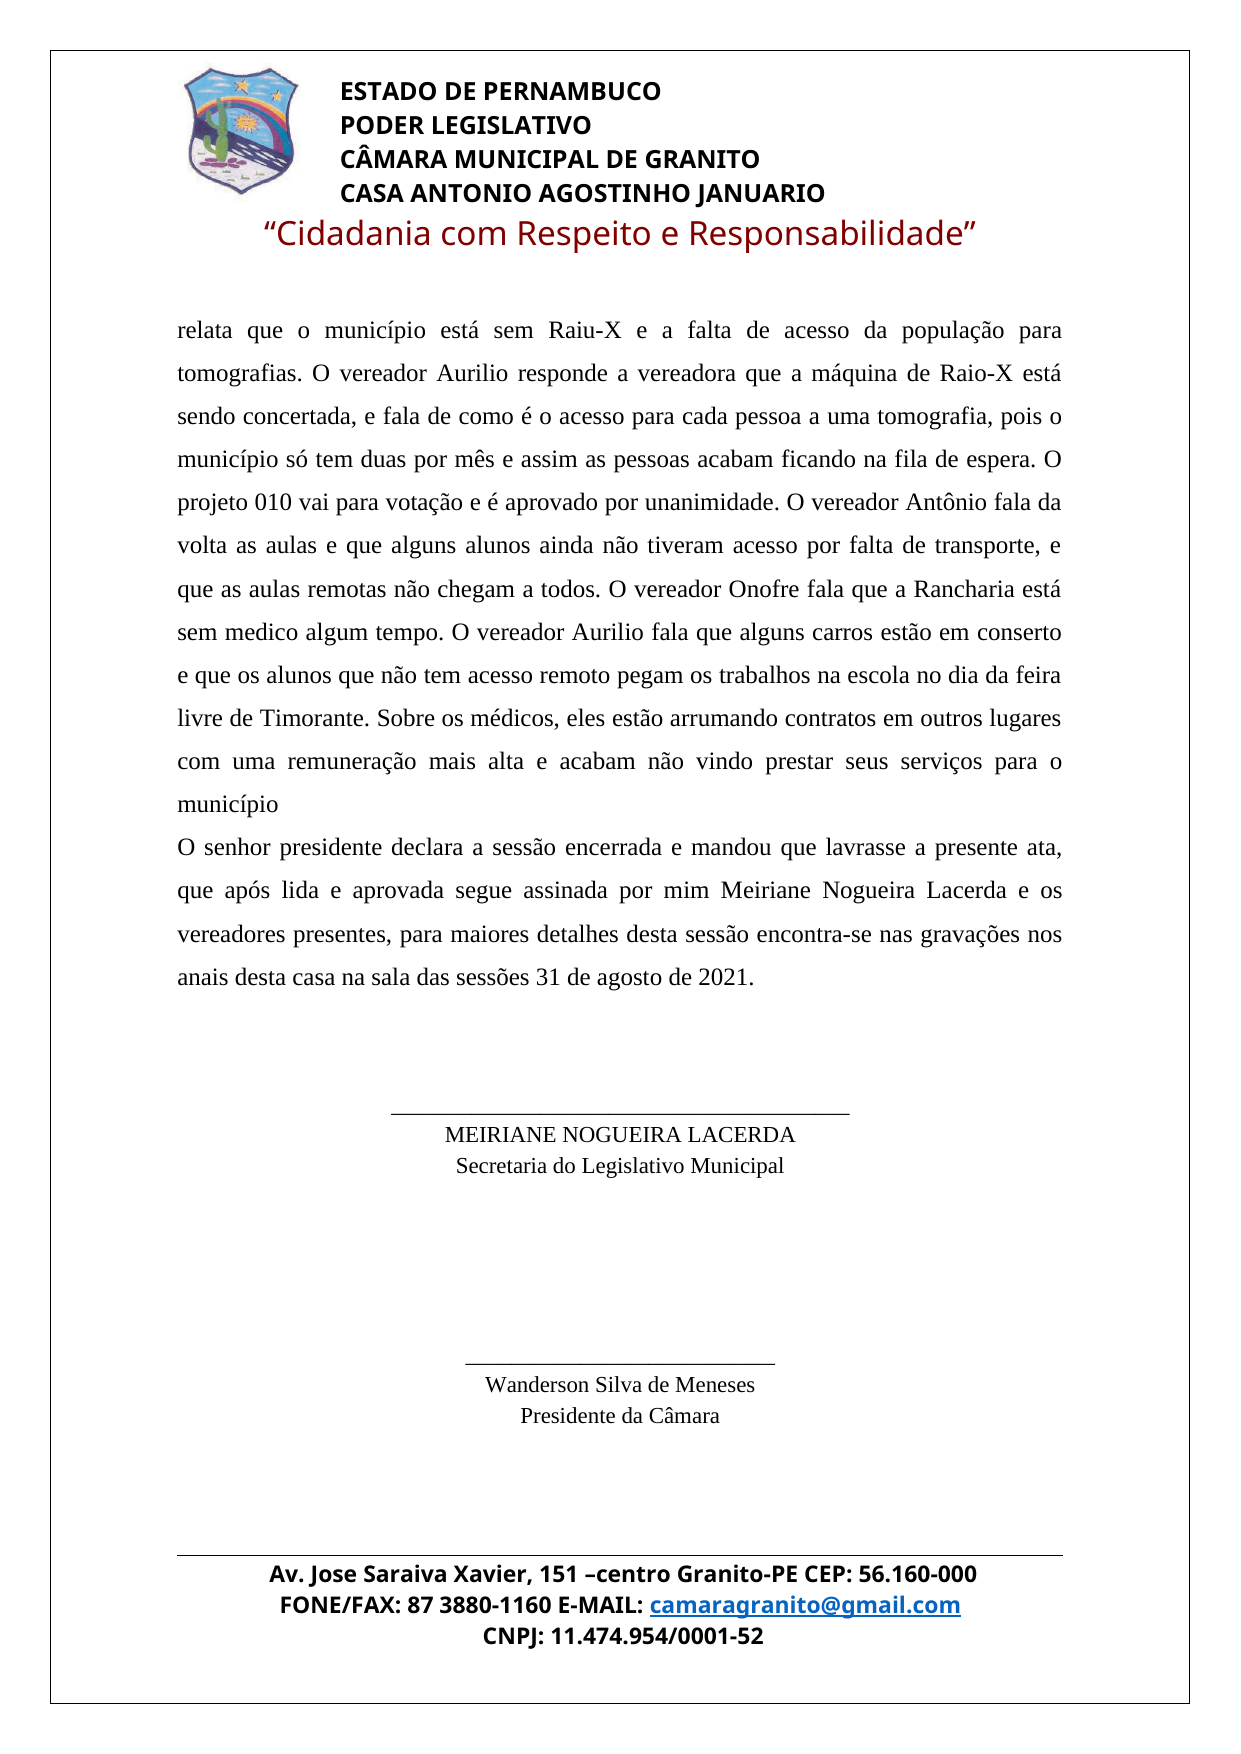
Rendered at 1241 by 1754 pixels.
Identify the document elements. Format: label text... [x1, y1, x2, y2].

text MEIRIANE NOGUEIRA LACERDA [177, 1121, 1063, 1148]
text ___________________________ [177, 1341, 1063, 1368]
text Presidente da Câmara [177, 1402, 1063, 1428]
text ________________________________________ [177, 1091, 1063, 1118]
text O senhor presidente declara a sessão encerrada e mandou que lavrasse a presente ata, que após lida e aprovada segue assinada por mim Meiriane Nogueira Lacerda e os vereadores presentes, para maiores detalhes desta sessão encontra-se nas gravações nos anais desta casa na sala das sessões 31 de agosto de 2021. [177, 832, 1063, 991]
text Wanderson Silva de Meneses [177, 1372, 1063, 1398]
picture [177, 62, 308, 202]
text Secretaria do Legislativo Municipal [177, 1152, 1063, 1178]
